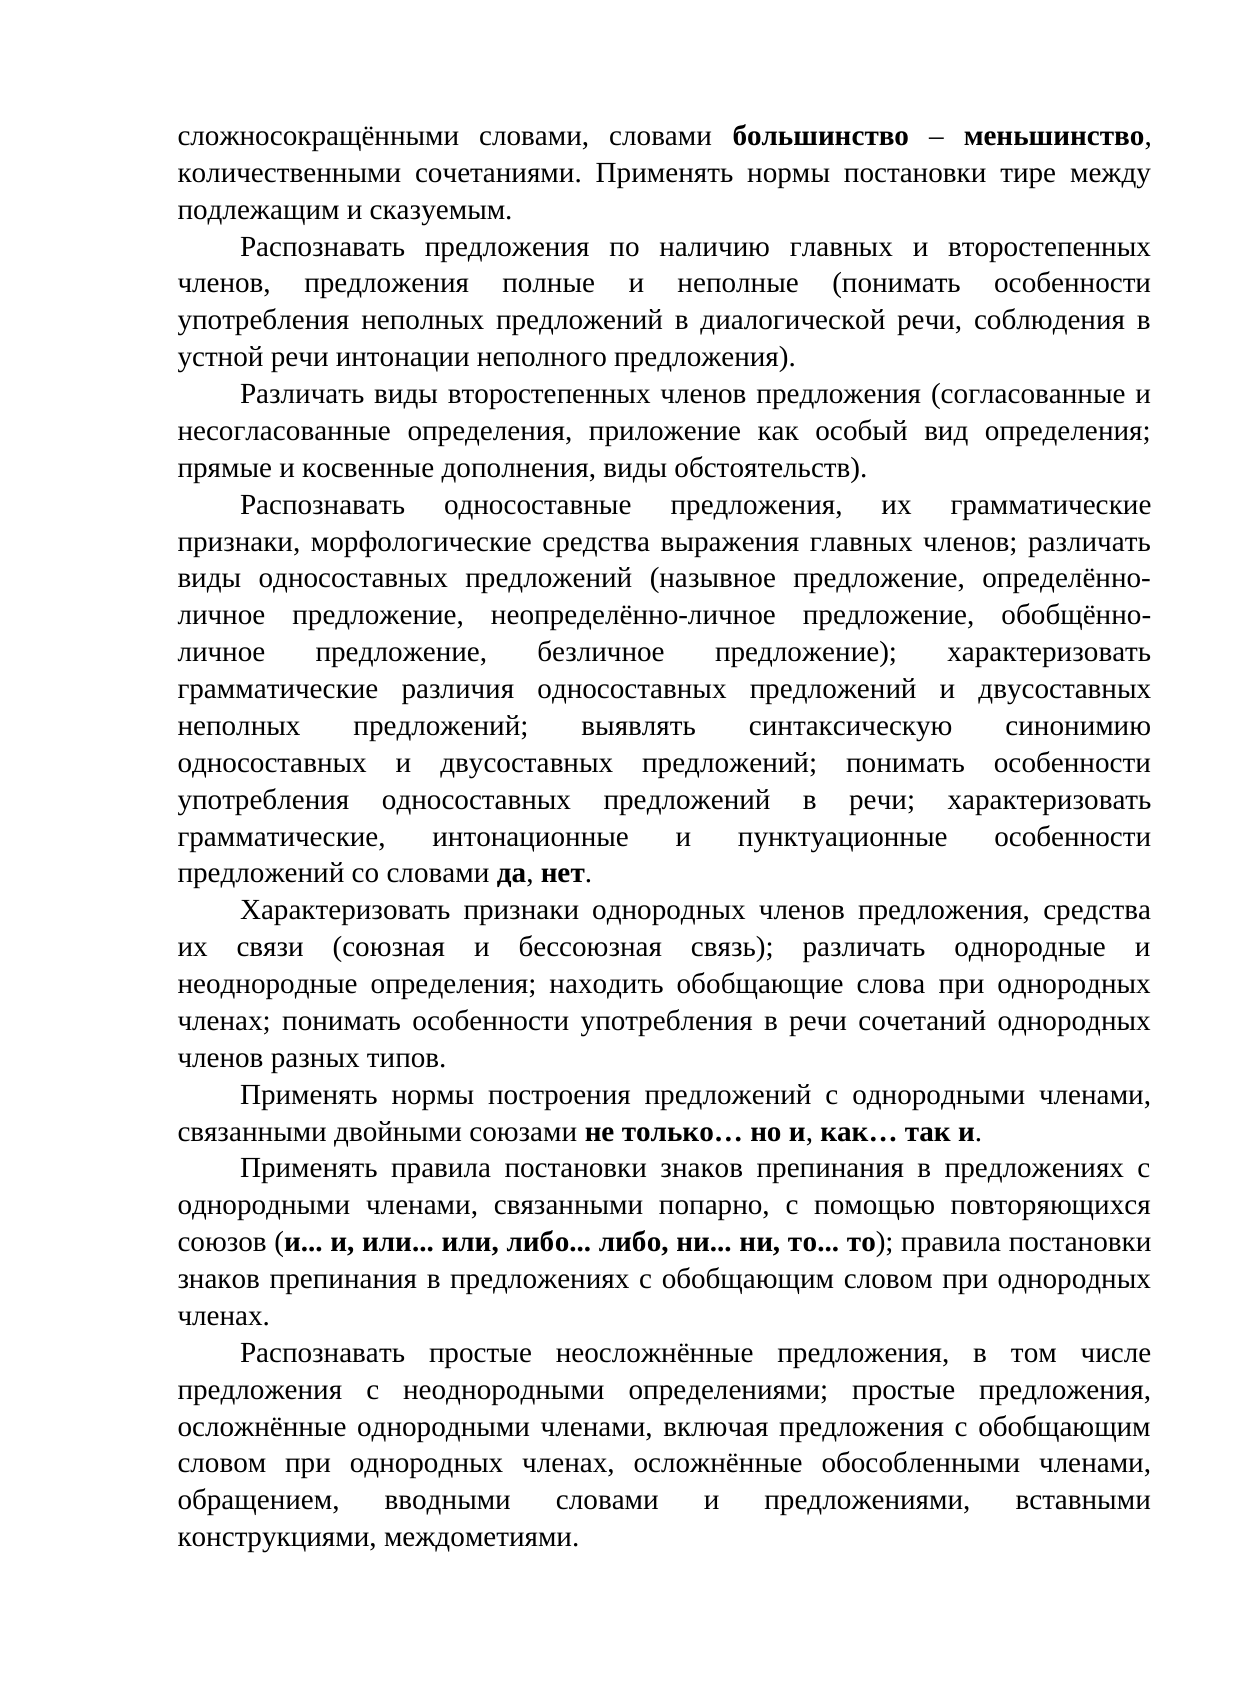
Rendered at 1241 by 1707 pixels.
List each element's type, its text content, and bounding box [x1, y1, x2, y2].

text Распознавать предложения по наличию главных и второстепенных членов, предложения полные и неполные (понимать особенности употребления неполных предложений в диалогической речи, соблюдения в устной речи интонации неполного предложения). [177, 229, 1152, 373]
text Распознавать простые неосложнённые предложения, в том числе предложения с неоднородными определениями; простые предложения, осложнённые однородными членами, включая предложения с обобщающим словом при однородных членах, осложнённые обособленными членами, обращением, вводными словами и предложениями, вставными конструкциями, междометиями. [177, 1335, 1152, 1553]
text Характеризовать признаки однородных членов предложения, средства их связи (союзная и бессоюзная связь); различать однородные и неоднородные определения; находить обобщающие слова при однородных членах; понимать особенности употребления в речи сочетаний однородных членов разных типов. [177, 892, 1152, 1073]
text Распознавать односоставные предложения, их грамматические признаки, морфологические средства выражения главных членов; различать виды односоставных предложений (назывное предложение, определённо-личное предложение, неопределённо-личное предложение, обобщённо-личное предложение, безличное предложение); характеризовать грамматические различия односоставных предложений и двусоставных неполных предложений; выявлять синтаксическую синонимию односоставных и двусоставных предложений; понимать особенности употребления односоставных предложений в речи; характеризовать грамматические, интонационные и пунктуационные особенности предложений со словами да, нет. [177, 487, 1152, 889]
text Применять нормы построения предложений с однородными членами, связанными двойными союзами не только… но и, как… так и. [177, 1077, 1152, 1147]
text Применять правила постановки знаков препинания в предложениях с однородными членами, связанными попарно, с помощью повторяющихся союзов (и... и, или... или, либo... либo, ни... ни, тo... тo); правила постановки знаков препинания в предложениях с обобщающим словом при однородных членах. [177, 1151, 1152, 1332]
text Различать виды второстепенных членов предложения (согласованные и несогласованные определения, приложение как особый вид определения; прямые и косвенные дополнения, виды обстоятельств). [177, 376, 1152, 483]
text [177, 118, 1152, 225]
